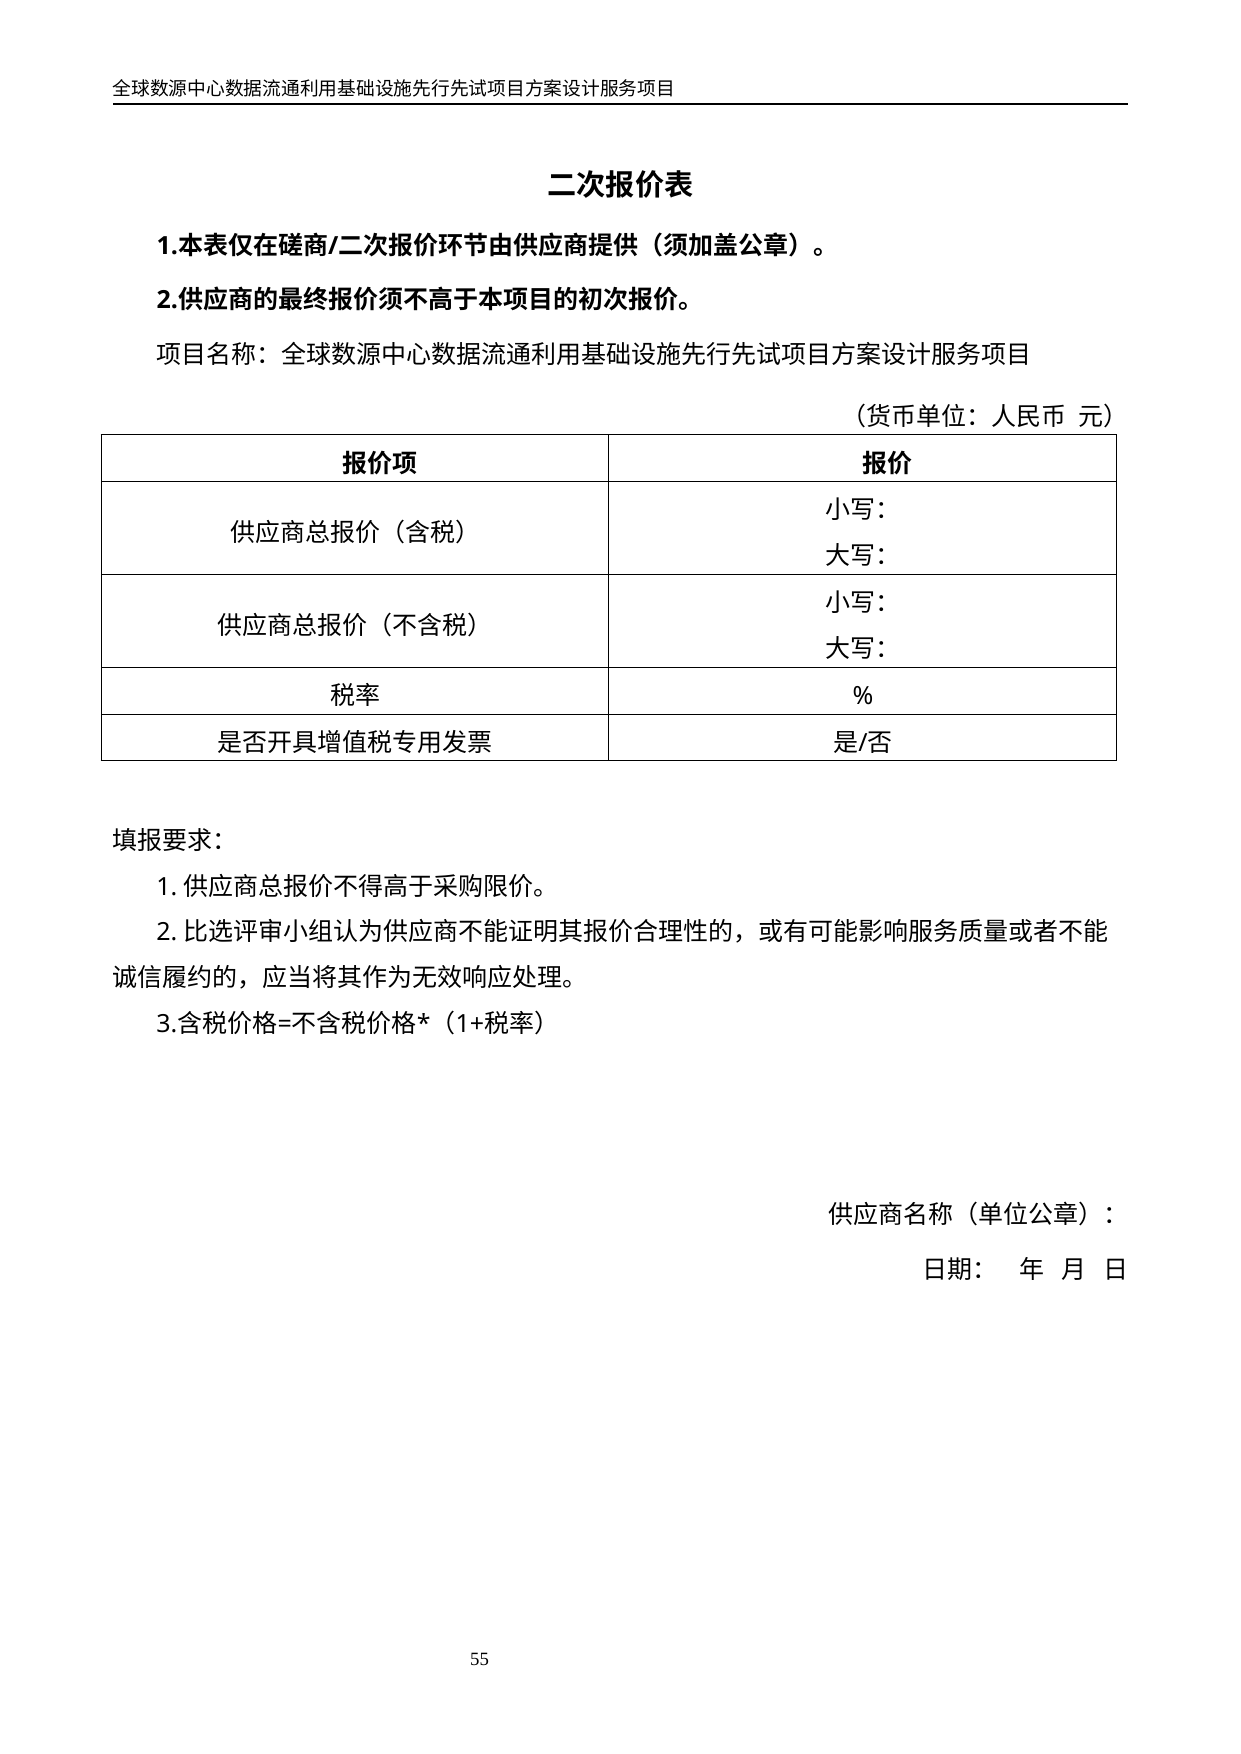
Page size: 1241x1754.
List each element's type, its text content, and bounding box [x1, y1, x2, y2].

table_cell % [609, 668, 1116, 713]
text 项目名称：全球数源中心数据流通利用基础设施先行先试项目方案设计服务项目 [112, 334, 1128, 370]
text 1. 供应商总报价不得高于采购限价。 [112, 858, 1128, 904]
table_cell 小写： 大写： [609, 482, 1116, 574]
text 填报要求： [112, 812, 1128, 858]
text 二次报价表 [112, 162, 1128, 204]
text 2.供应商的最终报价须不高于本项目的初次报价。 [112, 280, 1128, 316]
table_cell 是否开具增值税专用发票 [102, 715, 608, 760]
table_cell 供应商总报价（含税） [102, 482, 608, 574]
text 3.含税价格=不含税价格*（1+税率） [112, 996, 1128, 1042]
text 1.本表仅在磋商/二次报价环节由供应商提供（须加盖公章）。 [112, 225, 1128, 262]
table_cell 税率 [102, 668, 608, 713]
table_header 报价项 [102, 435, 608, 481]
text 2. 比选评审小组认为供应商不能证明其报价合理性的，或有可能影响服务质量或者不能诚信履约的，应当将其作为无效响应处理。 [112, 904, 1128, 996]
table_cell 供应商总报价（不含税） [102, 575, 608, 667]
table_cell 是/否 [609, 715, 1116, 760]
table_cell 小写： 大写： [609, 575, 1116, 667]
table_header 报价 [609, 435, 1116, 481]
text （货币单位：人民币 元） [112, 388, 1128, 434]
text 日期： 年 月 日 [112, 1249, 1128, 1285]
text 供应商名称（单位公章）： [112, 1195, 1128, 1231]
